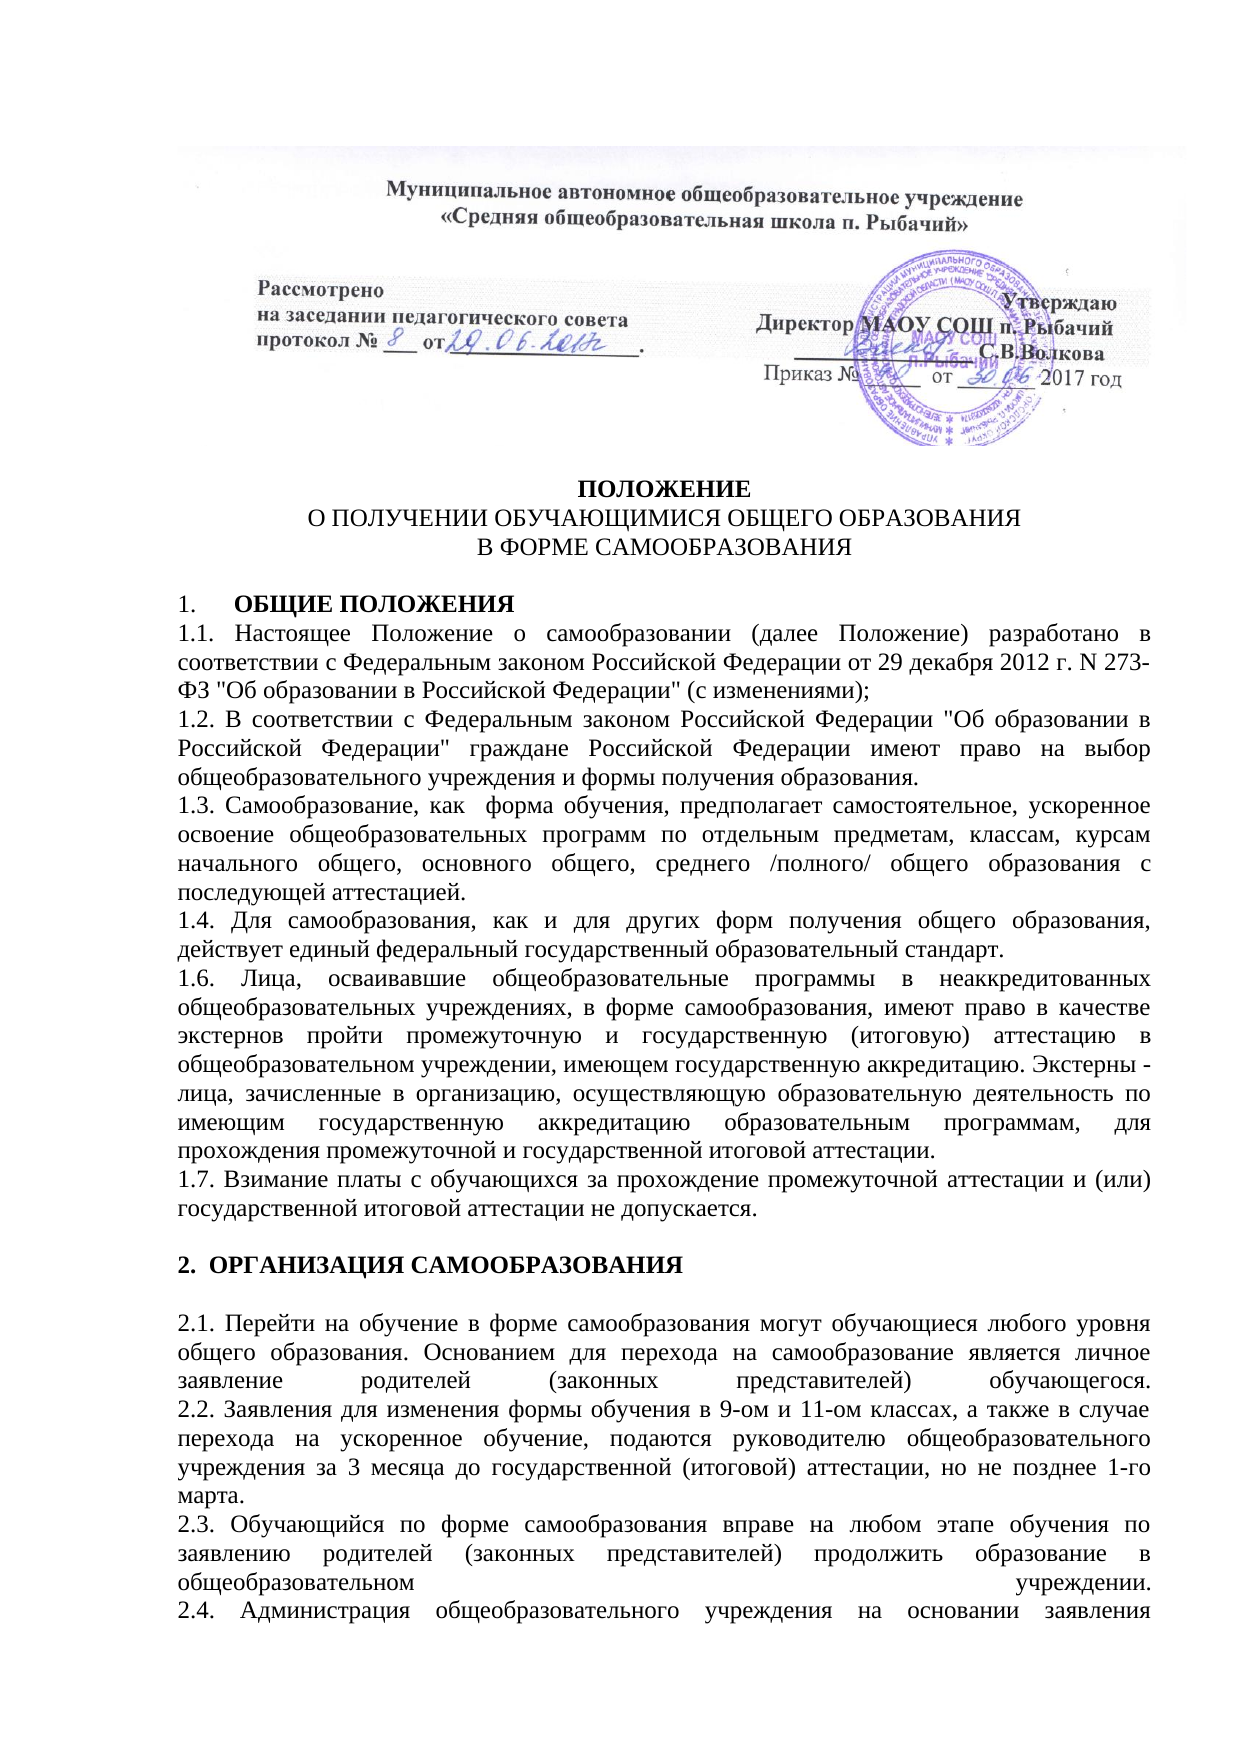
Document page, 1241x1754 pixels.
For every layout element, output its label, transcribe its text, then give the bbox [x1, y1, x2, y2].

text О ПОЛУЧЕНИИ ОБУЧАЮЩИМИСЯ ОБЩЕГО ОБРАЗОВАНИЯ [177, 503, 1152, 532]
picture [177, 146, 1187, 446]
text 1.1. Настоящее Положение о самообразовании (далее Положение) разработано в соответствии с Федеральным законом Российской Федерации от 29 декабря 2012 г. N 273-ФЗ "Об образовании в Российской Федерации" (с изменениями); [177, 618, 1152, 704]
text 1.7. Взимание платы с обучающихся за прохождение промежуточной аттестации и (или) государственной итоговой аттестации не допускается. [177, 1164, 1152, 1222]
text 1.2. В соответствии с Федеральным законом Российской Федерации "Об образовании в Российской Федерации" граждане Российской Федерации имеют право на выбор общеобразовательного учреждения и формы получения образования. [177, 704, 1152, 790]
text 1.3. Самообразование, как форма обучения, предполагает самостоятельное, ускоренное освоение общеобразовательных программ по отдельным предметам, классам, курсам начального общего, основного общего, среднего /полного/ общего образования с последующей аттестацией. [177, 790, 1152, 905]
text В ФОРМЕ САМООБРАЗОВАНИЯ [177, 532, 1152, 560]
text ПОЛОЖЕНИЕ [177, 474, 1152, 503]
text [177, 1279, 1152, 1624]
text 1.4. Для самообразования, как и для других форм получения общего образования, действует единый федеральный государственный образовательный стандарт. [177, 905, 1152, 963]
text 2. ОРГАНИЗАЦИЯ САМООБРАЗОВАНИЯ [177, 1250, 1152, 1279]
list ОБЩИЕ ПОЛОЖЕНИЯ [177, 589, 1152, 618]
text 1.6. Лица, осваивавшие общеобразовательные программы в неаккредитованных общеобразовательных учреждениях, в форме самообразования, имеют право в качестве экстернов пройти промежуточную и государственную (итоговую) аттестацию в общеобразовательном учреждении, имеющем государственную аккредитацию. Экстерны - лица, зачисленные в организацию, осуществляющую образовательную деятельность по имеющим государственную аккредитацию образовательным программам, для прохождения промежуточной и государственной итоговой аттестации. [177, 963, 1152, 1164]
